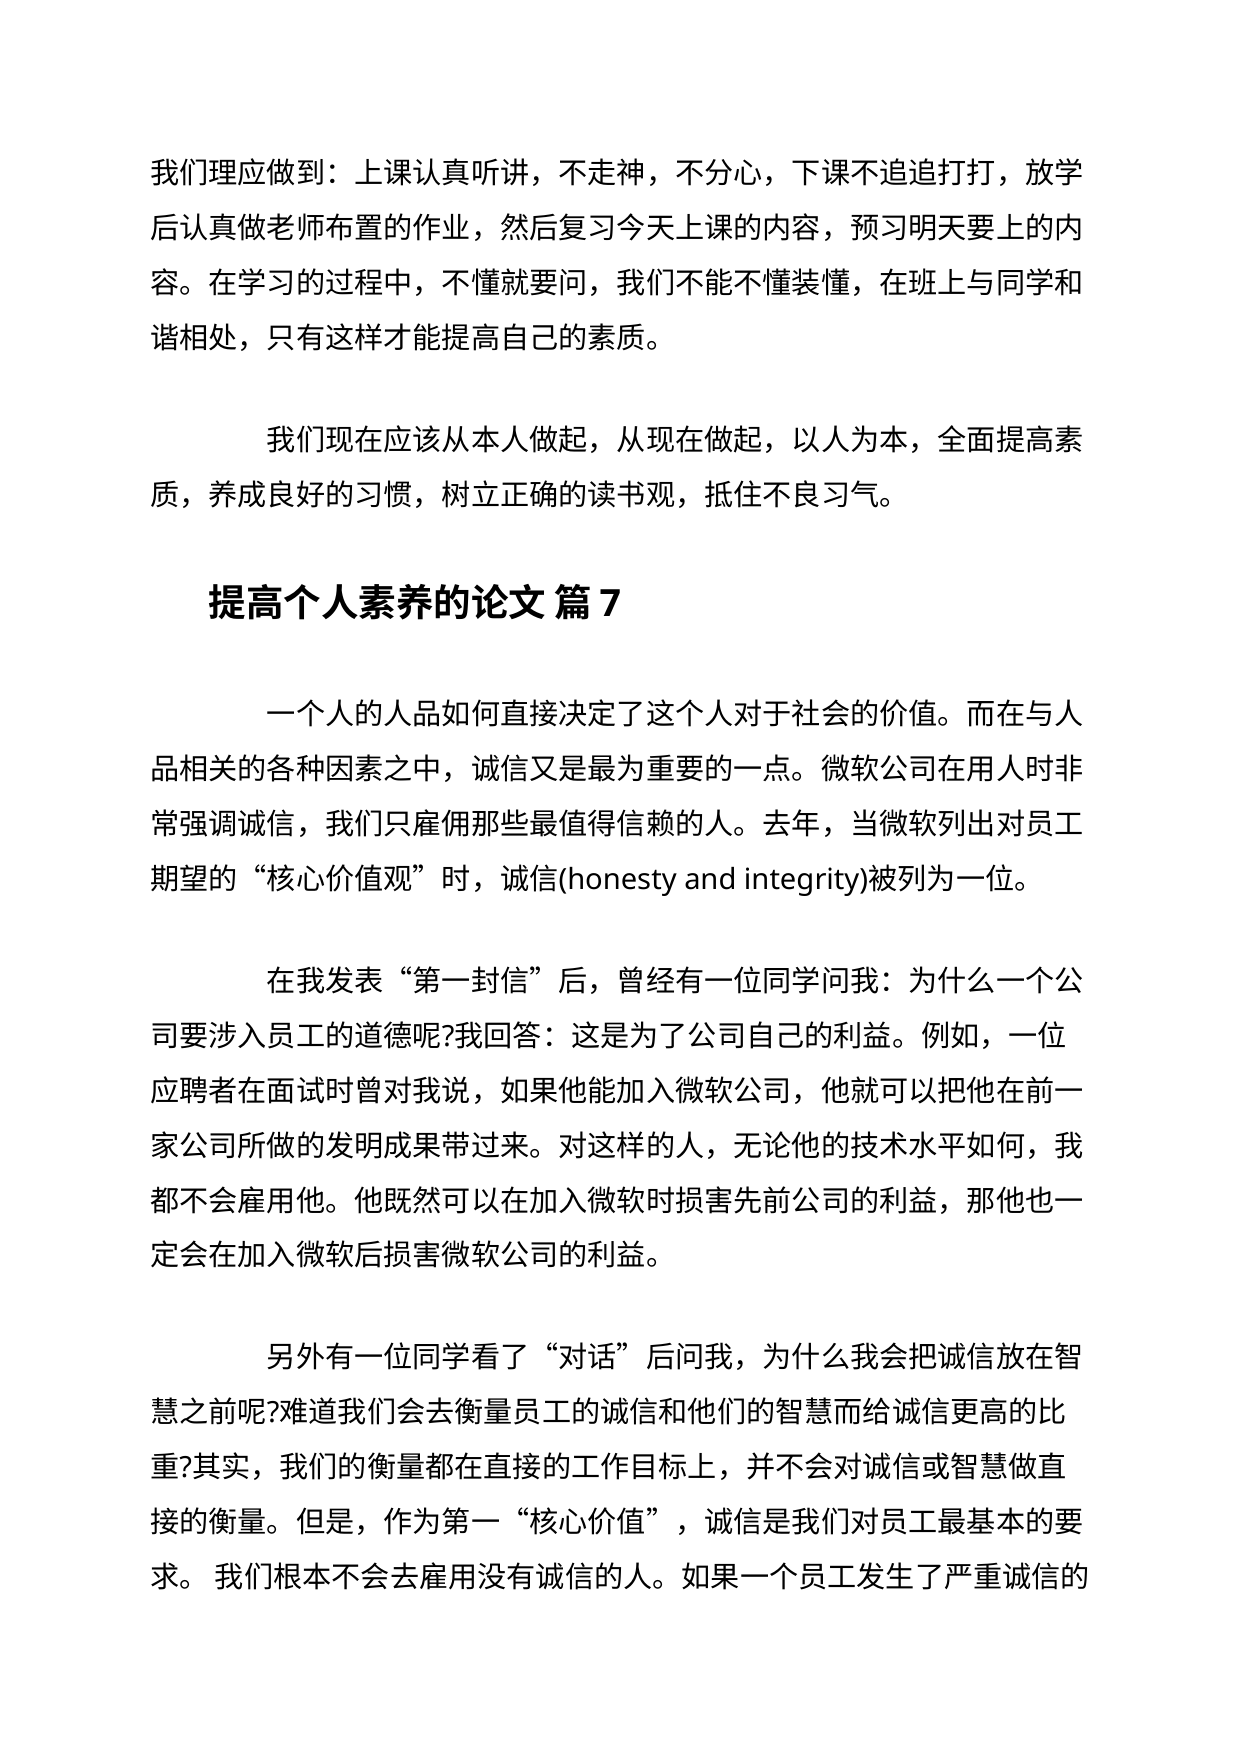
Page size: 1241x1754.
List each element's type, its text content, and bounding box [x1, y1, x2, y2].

text 我们现在应该从本人做起，从现在做起，以人为本，全面提高素质，养成良好的习惯，树立正确的读书观，抵住不良习气。 [150, 416, 1090, 514]
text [150, 1334, 1090, 1596]
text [150, 150, 1090, 357]
text 一个人的人品如何直接决定了这个人对于社会的价值。而在与人品相关的各种因素之中，诚信又是最为重要的一点。微软公司在用人时非常强调诚信，我们只雇佣那些最值得信赖的人。去年，当微软列出对员工期望的“核心价值观”时，诚信(honesty and integrity)被列为一位。 [150, 691, 1090, 898]
text 提高个人素养的论文 篇7 [150, 573, 1090, 628]
text 在我发表“第一封信”后，曾经有一位同学问我：为什么一个公司要涉入员工的道德呢?我回答：这是为了公司自己的利益。例如，一位应聘者在面试时曾对我说，如果他能加入微软公司，他就可以把他在前一家公司所做的发明成果带过来。对这样的人，无论他的技术水平如何，我都不会雇用他。他既然可以在加入微软时损害先前公司的利益，那他也一定会在加入微软后损害微软公司的利益。 [150, 957, 1090, 1274]
